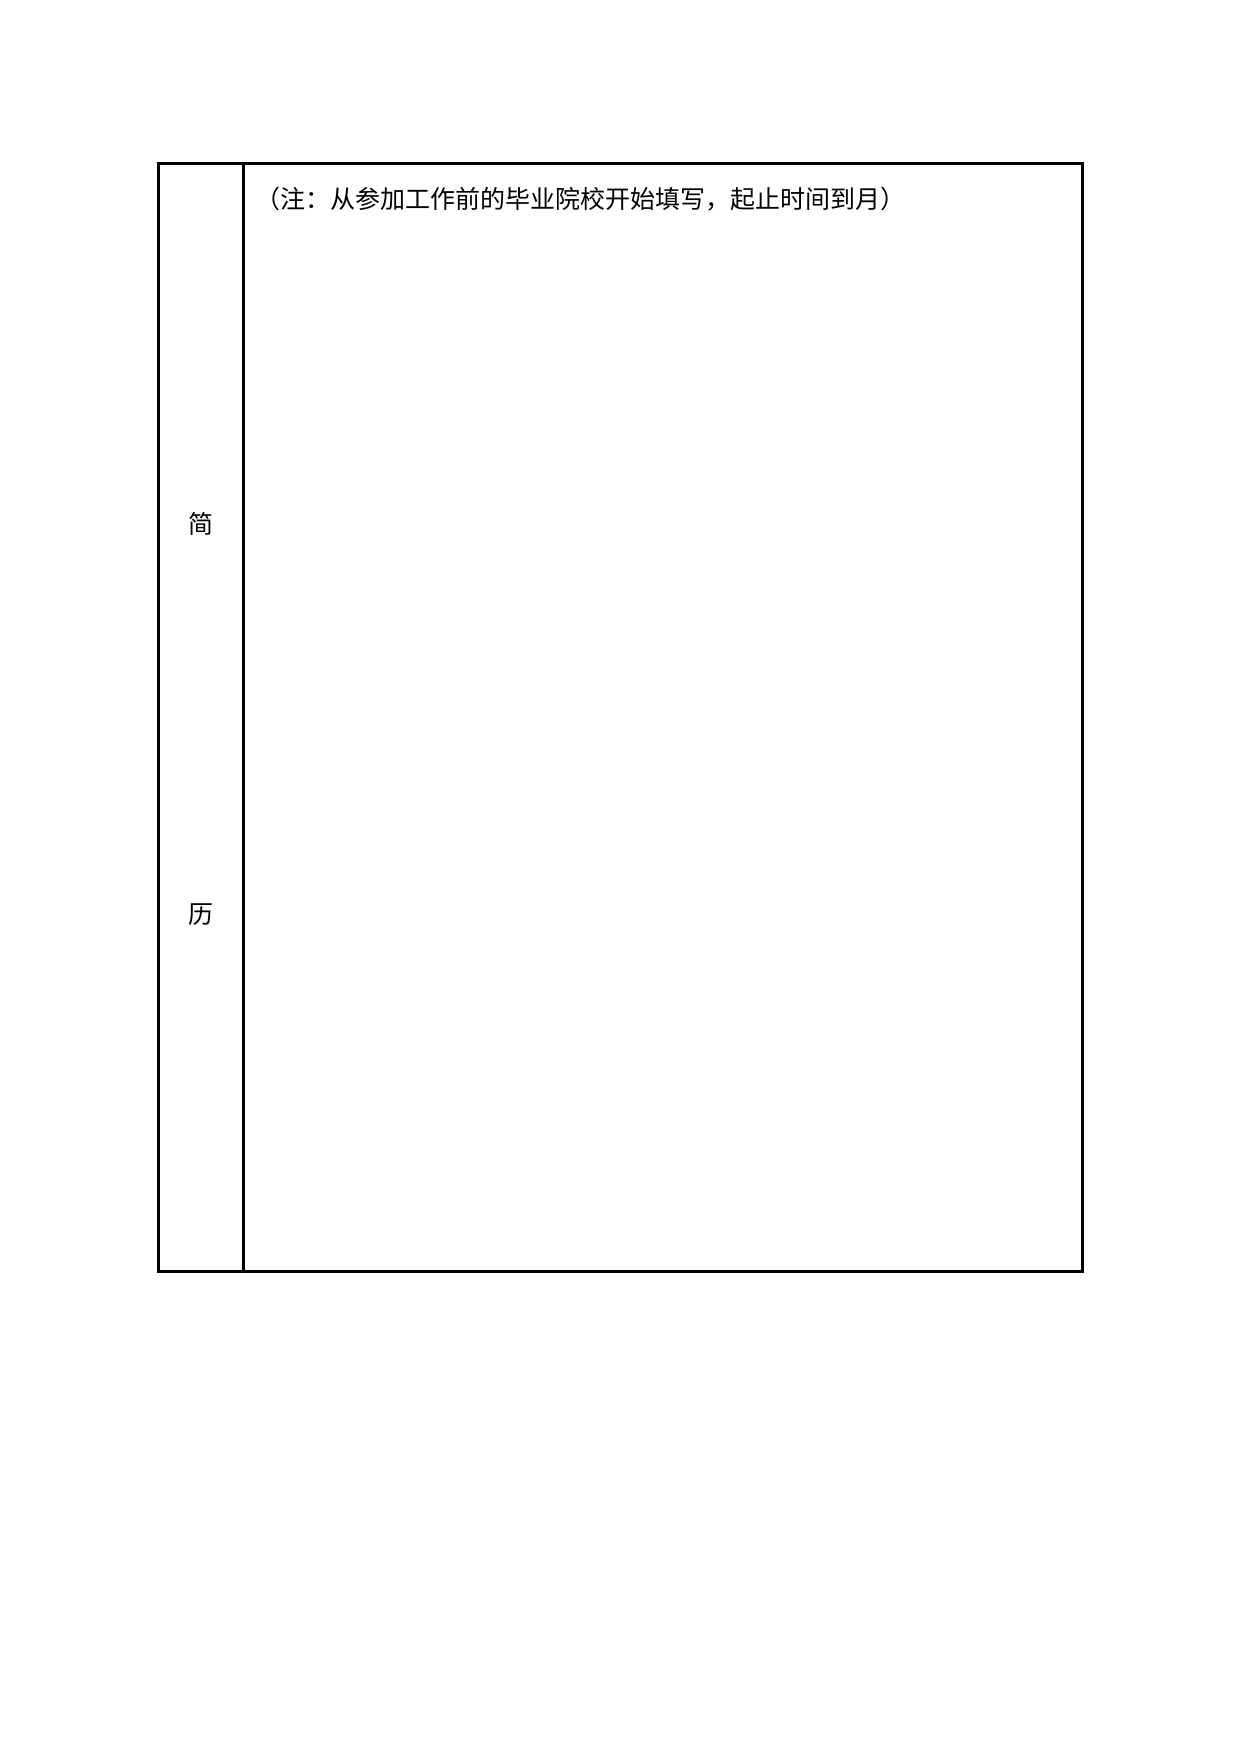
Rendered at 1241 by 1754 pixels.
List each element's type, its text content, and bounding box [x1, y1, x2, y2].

table_cell 简 历 [160, 165, 242, 1270]
table_cell （注：从参加工作前的毕业院校开始填写，起止时间到月） [245, 165, 1081, 1270]
